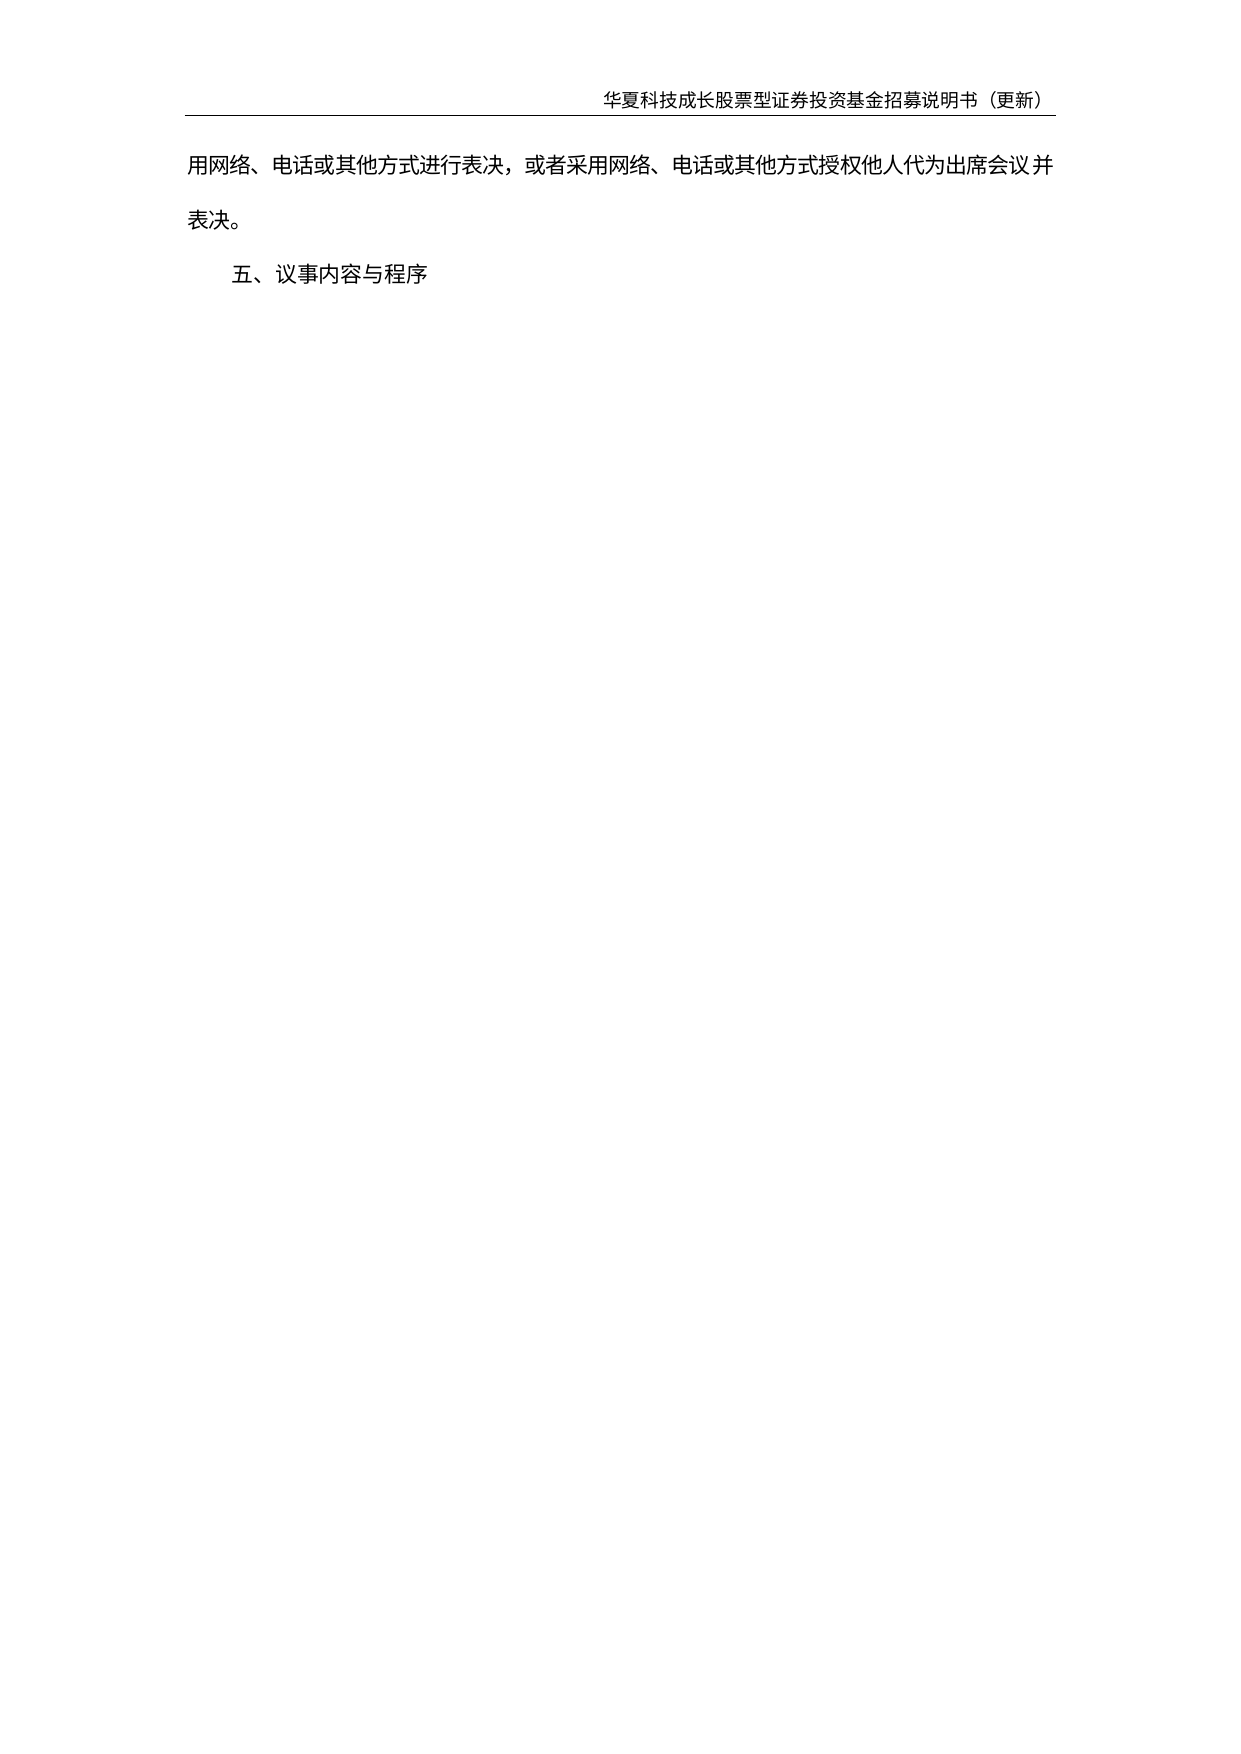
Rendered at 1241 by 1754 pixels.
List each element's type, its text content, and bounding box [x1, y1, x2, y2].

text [187, 148, 1054, 234]
text 五、议事内容与程序 [231, 257, 1115, 289]
